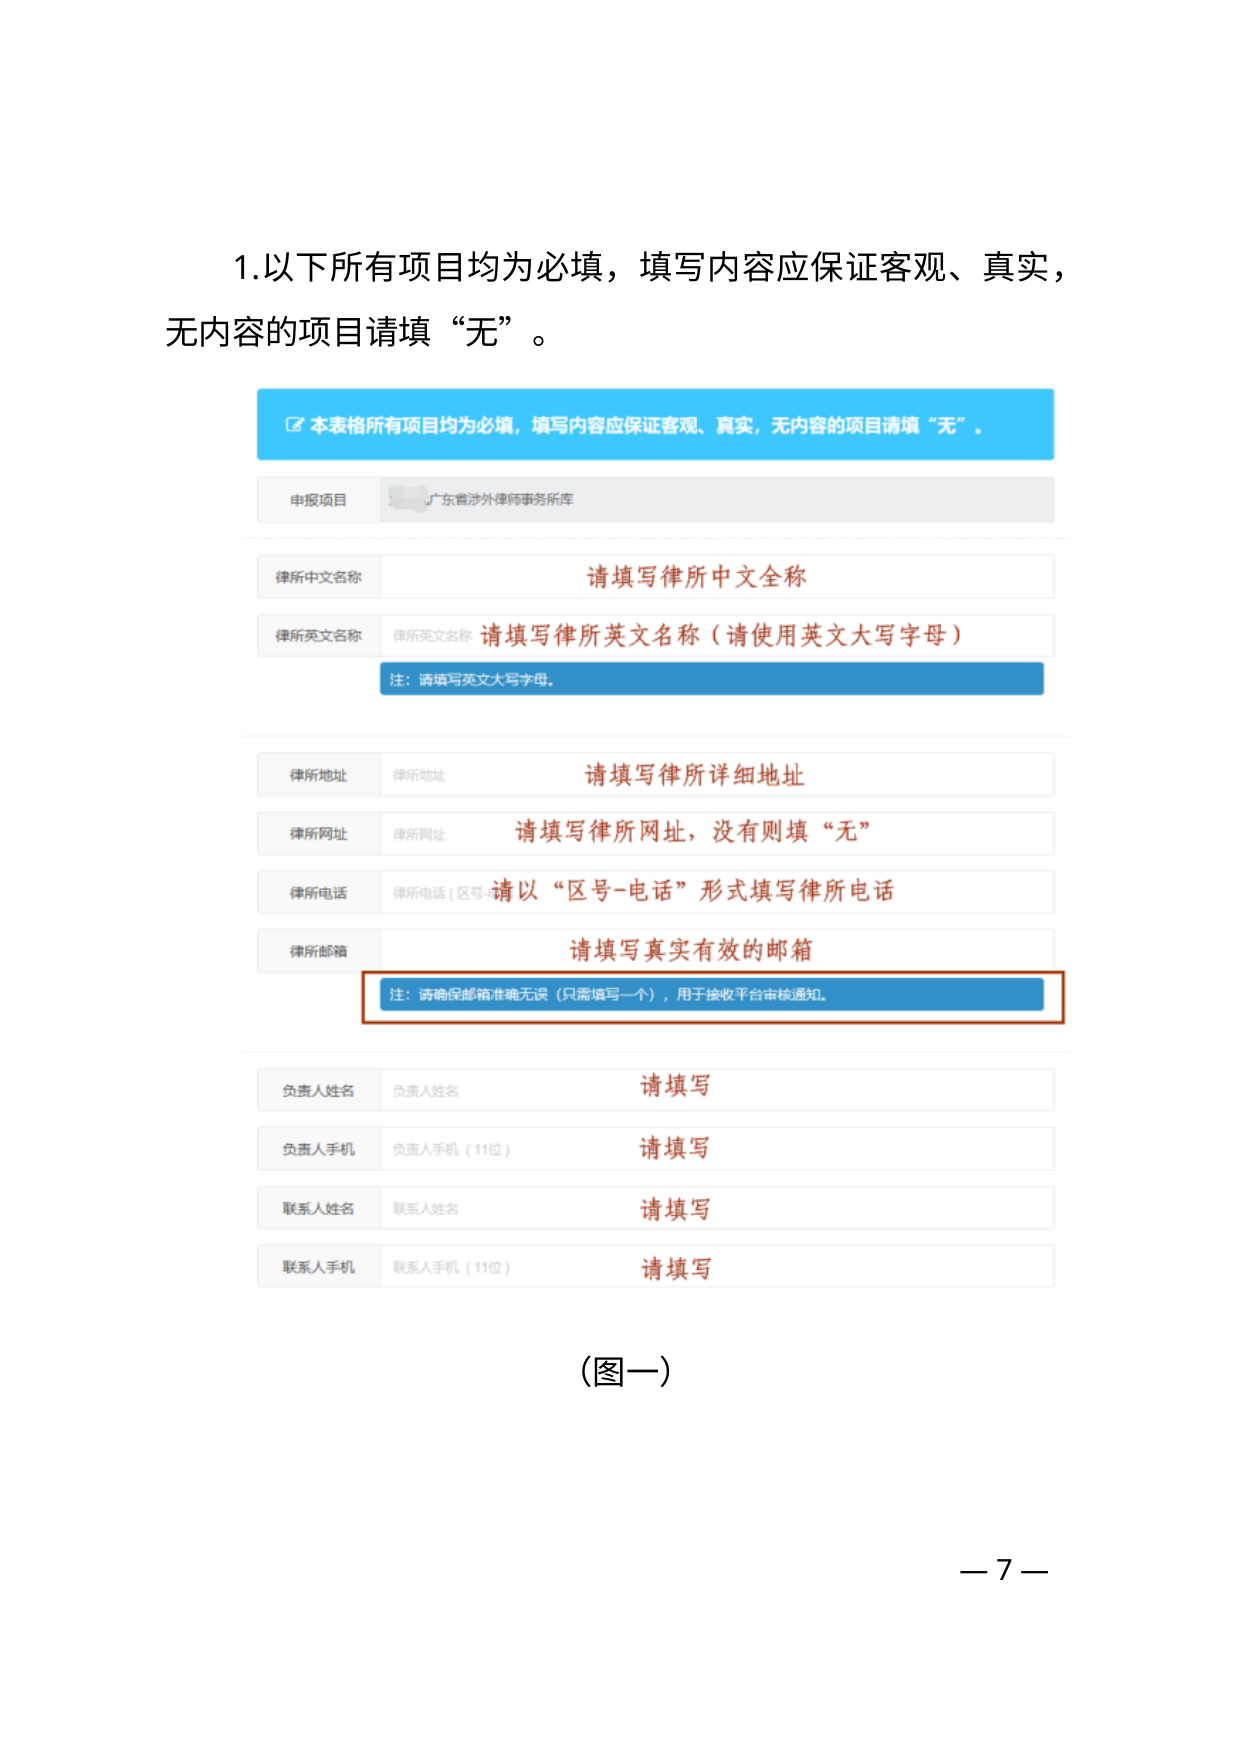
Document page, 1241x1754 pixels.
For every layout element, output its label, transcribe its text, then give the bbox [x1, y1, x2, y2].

picture [165, 362, 1144, 1320]
text （图一） [165, 1338, 1087, 1403]
text 1.以下所有项目均为必填，填写内容应保证客观、真实，无内容的项目请填“无”。 [165, 233, 1087, 362]
